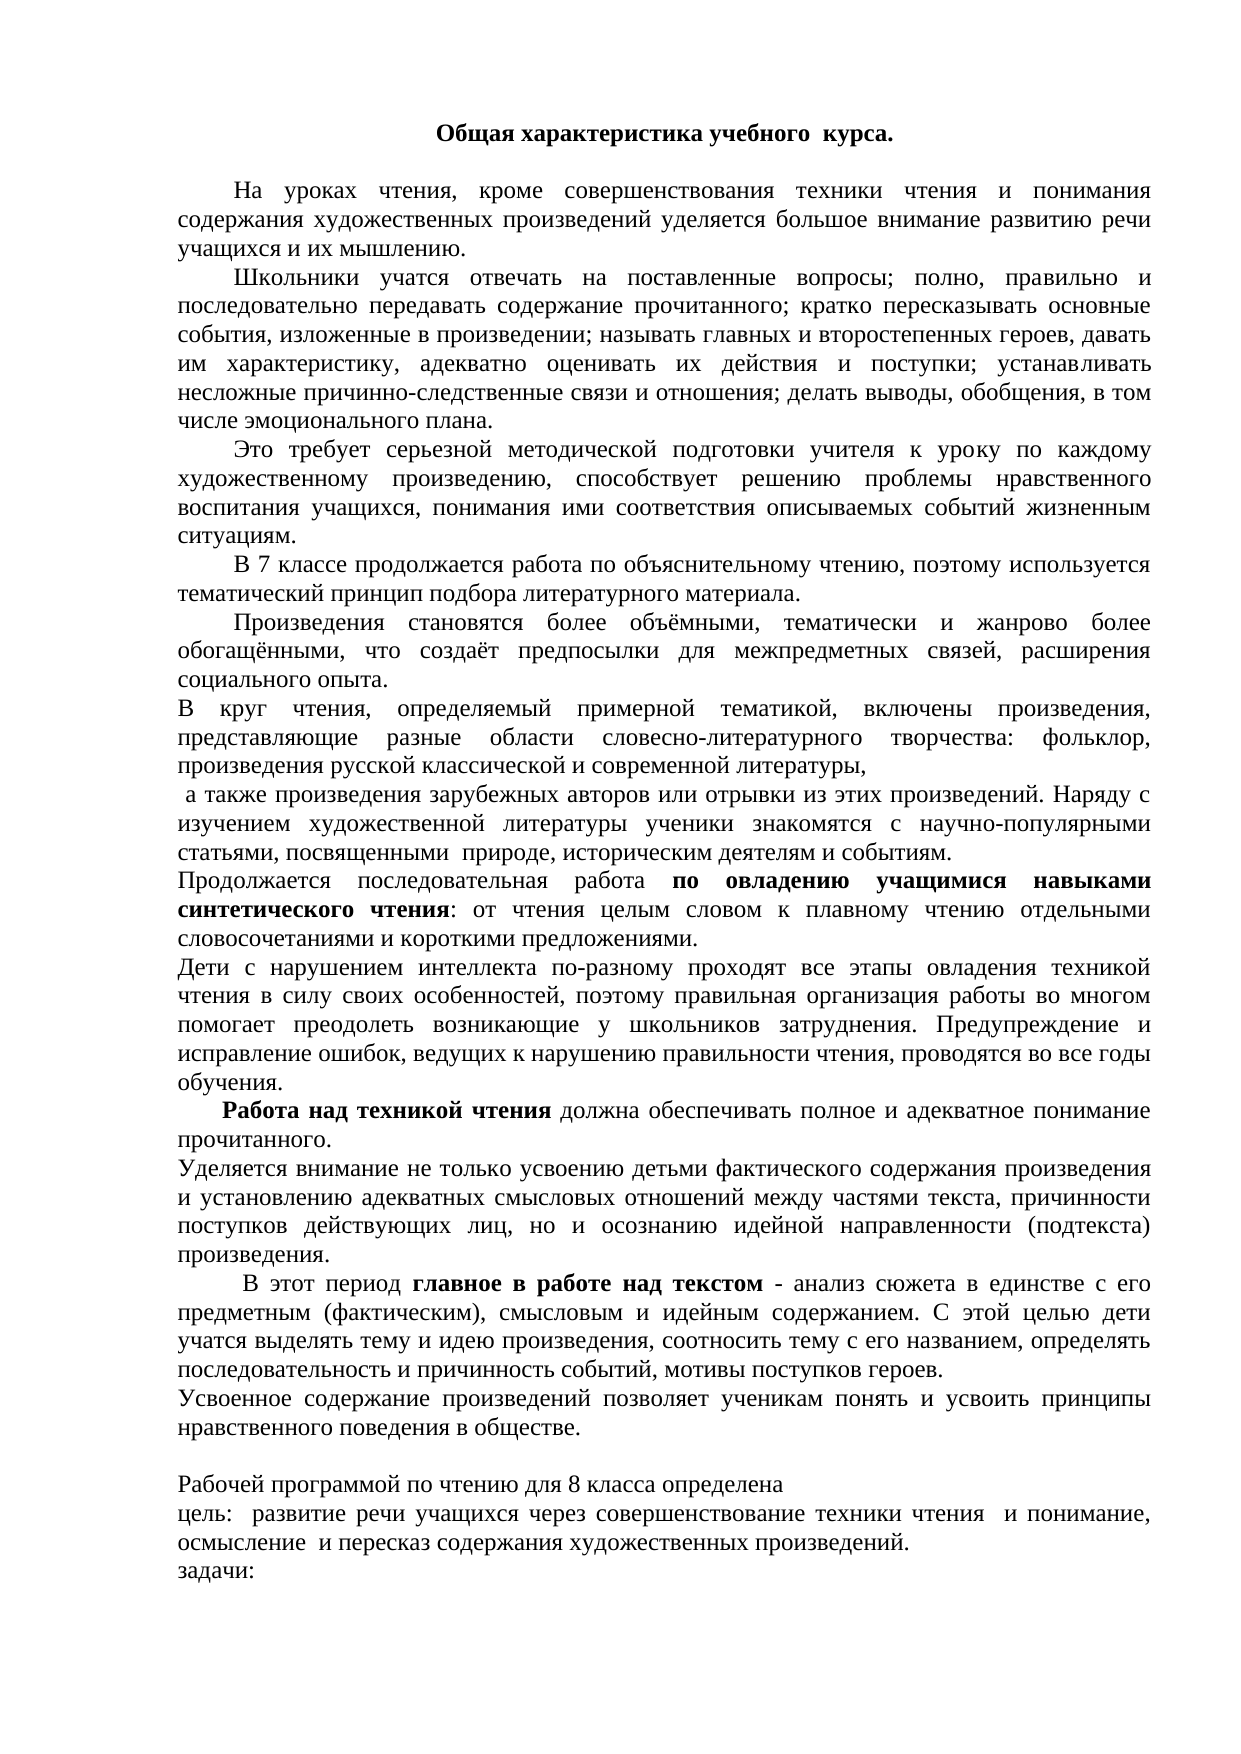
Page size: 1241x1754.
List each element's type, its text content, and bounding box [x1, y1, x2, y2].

text Школьники учатся отвечать на поставленные вопросы; полно, правильно и последовательно передавать содержание прочитанного; кратко пересказывать основные события, изложенные в произведении; называть главных и второстепенных героев, давать им характеристику, адекватно оценивать их действия и поступки; устанавливать несложные причинно-следственные связи и отношения; делать выводы, обобщения, в том числе эмоционального плана. [177, 262, 1152, 434]
text Рабочей программой по чтению для 8 класса определена [177, 1469, 1152, 1498]
text цель: развитие речи учащихся через совершенствование техники чтения и понимание, осмысление и пересказ содержания художественных произведений. [177, 1498, 1152, 1556]
text Общая характеристика учебного курса. [177, 118, 1152, 147]
text Уделяется внимание не только усвоению детьми фактического содержания произведения и установлению адекватных смысловых отношений между частями текста, причинности поступков действующих лиц, но и осознанию идейной направленности (подтекста) произведения. [177, 1153, 1152, 1268]
text В 7 классе продолжается работа по объяснительному чтению, поэтому используется тематический принцип подбора литературного материала. [177, 549, 1152, 607]
text задачи: [177, 1556, 1152, 1584]
text В круг чтения, определяемый примерной тематикой, включены произведения, представляющие разные области словесно-литературного творчества: фольклор, произведения русской классической и современной литературы, [177, 693, 1152, 779]
text Это требует серьезной методической подготовки учителя к уроку по каждому художественному произведению, способствует решению проблемы нравственного воспитания учащихся, понимания ими соответствия описываемых событий жизненным ситуациям. [177, 434, 1152, 549]
text Продолжается последовательная работа по овладению учащимися навыками синтетического чтения: от чтения целым словом к плавному чтению отдельными словосочетаниями и короткими предложениями. [177, 866, 1152, 952]
text а также произведения зарубежных авторов или отрывки из этих произведений. Наряду с изучением художественной литературы ученики знакомятся с научно-популярными статьями, посвященными природе, историческим деятелям и событиям. [177, 779, 1152, 866]
text Произведения становятся более объёмными, тематически и жанрово более обогащёнными, что создаёт предпосылки для межпредметных связей, расширения социального опыта. [177, 607, 1152, 693]
text Дети с нарушением интеллекта по-разному проходят все этапы овладения техникой чтения в силу своих особенностей, поэтому правильная организация работы во многом помогает преодолеть возникающие у школьников затруднения. Предупреждение и исправление ошибок, ведущих к нарушению правильности чтения, проводятся во все годы обучения. [177, 952, 1152, 1096]
text На уроках чтения, кроме совершенствования техники чтения и понимания содержания художественных произведений уделяется большое внимание развитию речи учащихся и их мышлению. [177, 176, 1152, 262]
text В этот период главное в работе над текстом - анализ сюжета в единстве с его предметным (фактическим), смысловым и идейным содержанием. С этой целью дети учатся выделять тему и идею произведения, соотносить тему с его названием, определять последовательность и причинность событий, мотивы поступков героев. [177, 1268, 1152, 1383]
text Работа над техникой чтения должна обеспечивать полное и адекватное понимание прочитанного. [177, 1096, 1152, 1153]
text Усвоенное содержание произведений позволяет ученикам понять и усвоить принципы нравственного поведения в обществе. [177, 1383, 1152, 1441]
